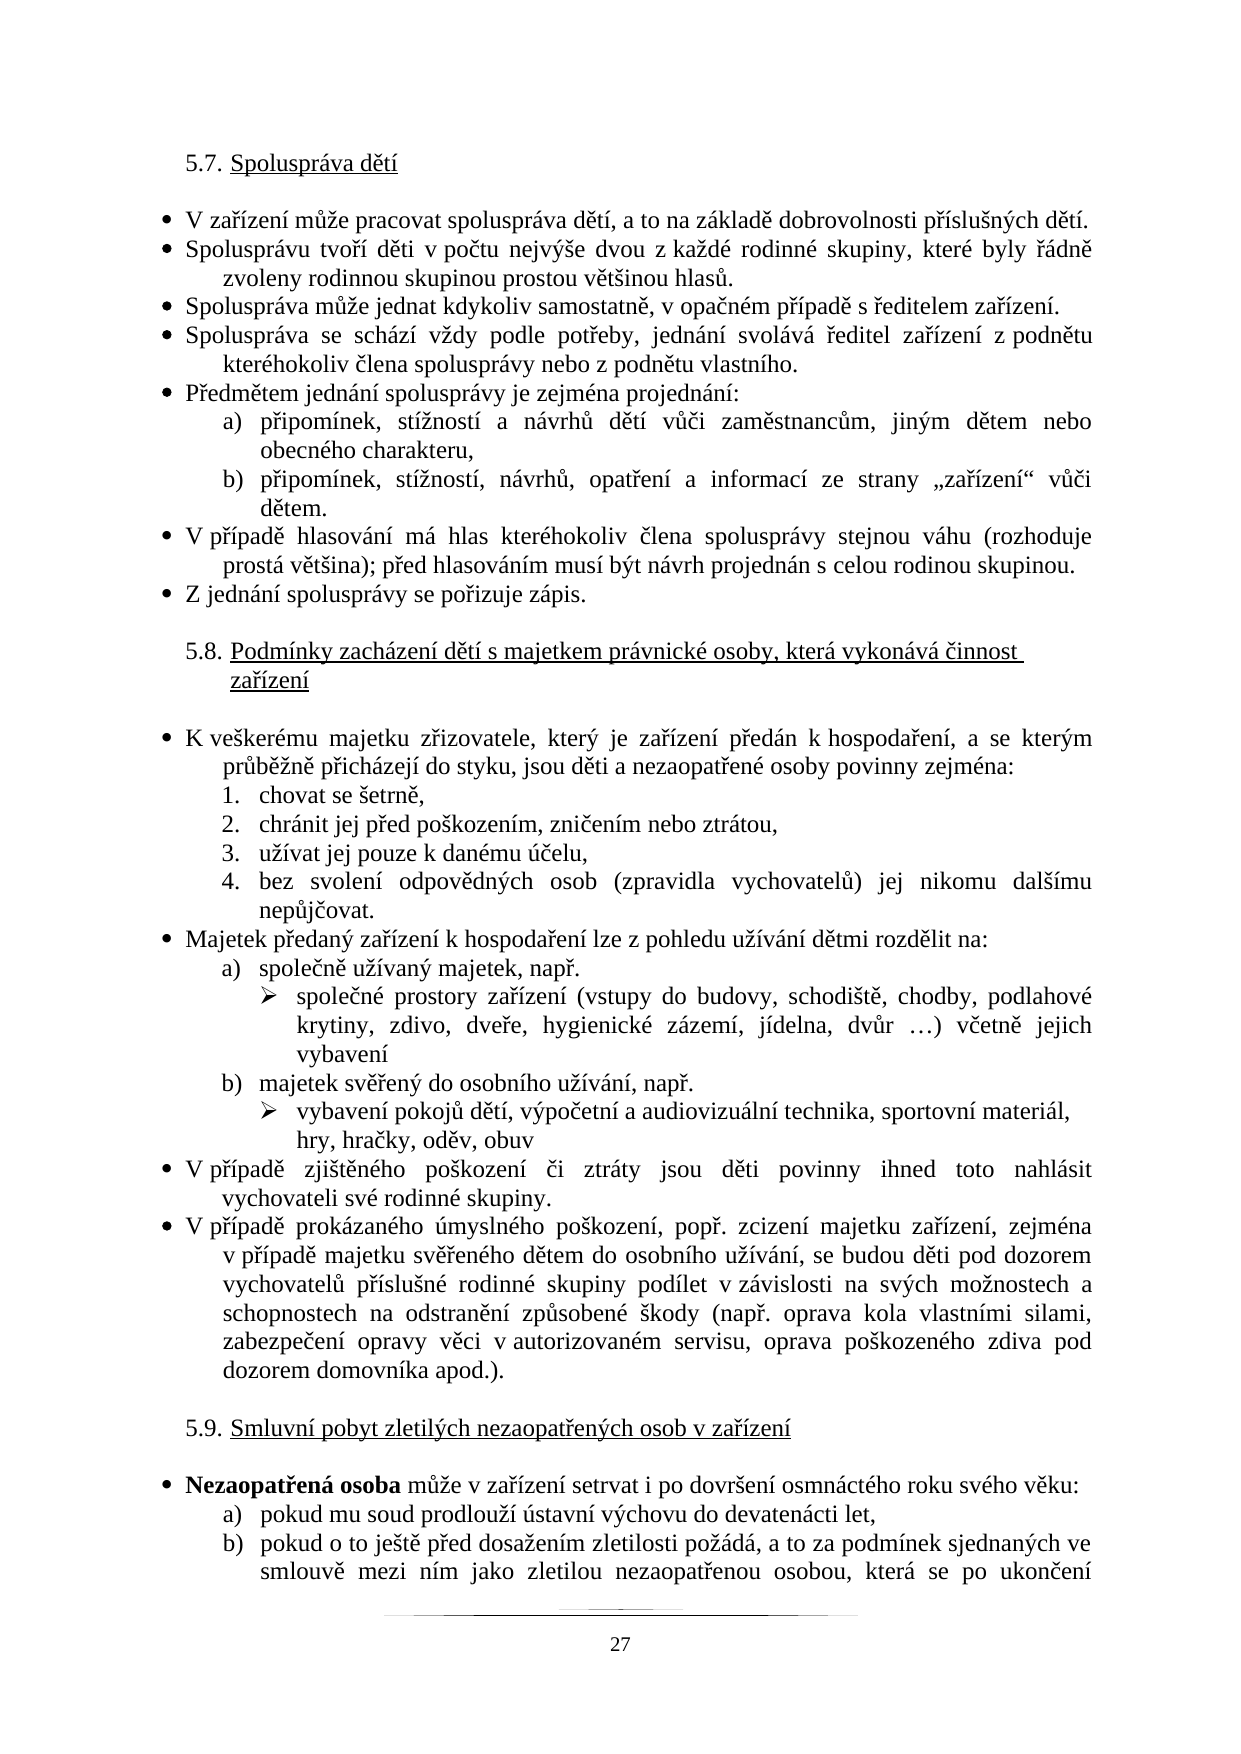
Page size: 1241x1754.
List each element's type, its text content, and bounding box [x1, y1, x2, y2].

list společně užívaný majetek, např. [221, 953, 1093, 981]
list vybavení pokojů dětí, výpočetní a audiovizuální technika, sportovní materiál, hry, hračky, oděv, obuv [259, 1096, 1093, 1154]
list Podmínky zacházení dětí s majetkem právnické osoby, která vykonává činnost zařízení [185, 636, 1093, 694]
list Předmětem jednání spolusprávy je zejména projednání: [162, 378, 1093, 406]
list V případě hlasování má hlas kteréhokoliv člena spolusprávy stejnou váhu (rozhoduje prostá většina); před hlasováním musí být návrh projednán s celou rodinou skupinou. [162, 521, 1093, 579]
list V případě zjištěného poškození či ztráty jsou děti povinny ihned toto nahlásit vychovateli své rodinné skupiny. [162, 1154, 1093, 1211]
list Spoluspráva dětí [185, 148, 1093, 176]
list K veškerému majetku zřizovatele, který je zařízení předán k hospodaření, a se kterým průběžně přicházejí do styku, jsou děti a nezaopatřené osoby povinny zejména: [162, 723, 1093, 780]
list Smluvní pobyt zletilých nezaopatřených osob v zařízení [185, 1413, 1093, 1441]
list majetek svěřený do osobního užívání, např. [221, 1068, 1093, 1096]
list V zařízení může pracovat spoluspráva dětí, a to na základě dobrovolnosti příslušných dětí. [162, 205, 1093, 234]
list připomínek, stížností, návrhů, opatření a informací ze strany „zařízení“ vůči dětem. [223, 464, 1093, 521]
list užívat jej pouze k danému účelu, [221, 838, 1093, 866]
list Spolusprávu tvoří děti v počtu nejvýše dvou z každé rodinné skupiny, které byly řádně zvoleny rodinnou skupinou prostou většinou hlasů. [162, 234, 1093, 291]
list připomínek, stížností a návrhů dětí vůči zaměstnancům, jiným dětem nebo obecného charakteru, [223, 406, 1093, 464]
list chovat se šetrně, [221, 780, 1093, 809]
list Z jednání spolusprávy se pořizuje zápis. [162, 579, 1093, 608]
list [223, 1528, 1093, 1585]
list pokud mu soud prodlouží ústavní výchovu do devatenácti let, [223, 1499, 1093, 1528]
list Nezaopatřená osoba může v zařízení setrvat i po dovršení osmnáctého roku svého věku: [162, 1470, 1093, 1499]
list Spoluspráva může jednat kdykoliv samostatně, v opačném případě s ředitelem zařízení. [162, 291, 1093, 320]
list bez svolení odpovědných osob (zpravidla vychovatelů) jej nikomu dalšímu nepůjčovat. [221, 866, 1093, 924]
list společné prostory zařízení (vstupy do budovy, schodiště, chodby, podlahové krytiny, zdivo, dveře, hygienické zázemí, jídelna, dvůr …) včetně jejich vybavení [259, 981, 1093, 1068]
list chránit jej před poškozením, zničením nebo ztrátou, [221, 809, 1093, 838]
list Majetek předaný zařízení k hospodaření lze z pohledu užívání dětmi rozdělit na: [162, 924, 1093, 953]
list V případě prokázaného úmyslného poškození, popř. zcizení majetku zařízení, zejména v případě majetku svěřeného dětem do osobního užívání, se budou děti pod dozorem vychovatelů příslušné rodinné skupiny podílet v závislosti na svých možnostech a schopnostech na odstranění způsobené škody (např. oprava kola vlastními silami, zabezpečení opravy věci v autorizovaném servisu, oprava poškozeného zdiva pod dozorem domovníka apod.). [162, 1211, 1093, 1384]
list Spoluspráva se schází vždy podle potřeby, jednání svolává ředitel zařízení z podnětu kteréhokoliv člena spolusprávy nebo z podnětu vlastního. [162, 320, 1093, 378]
